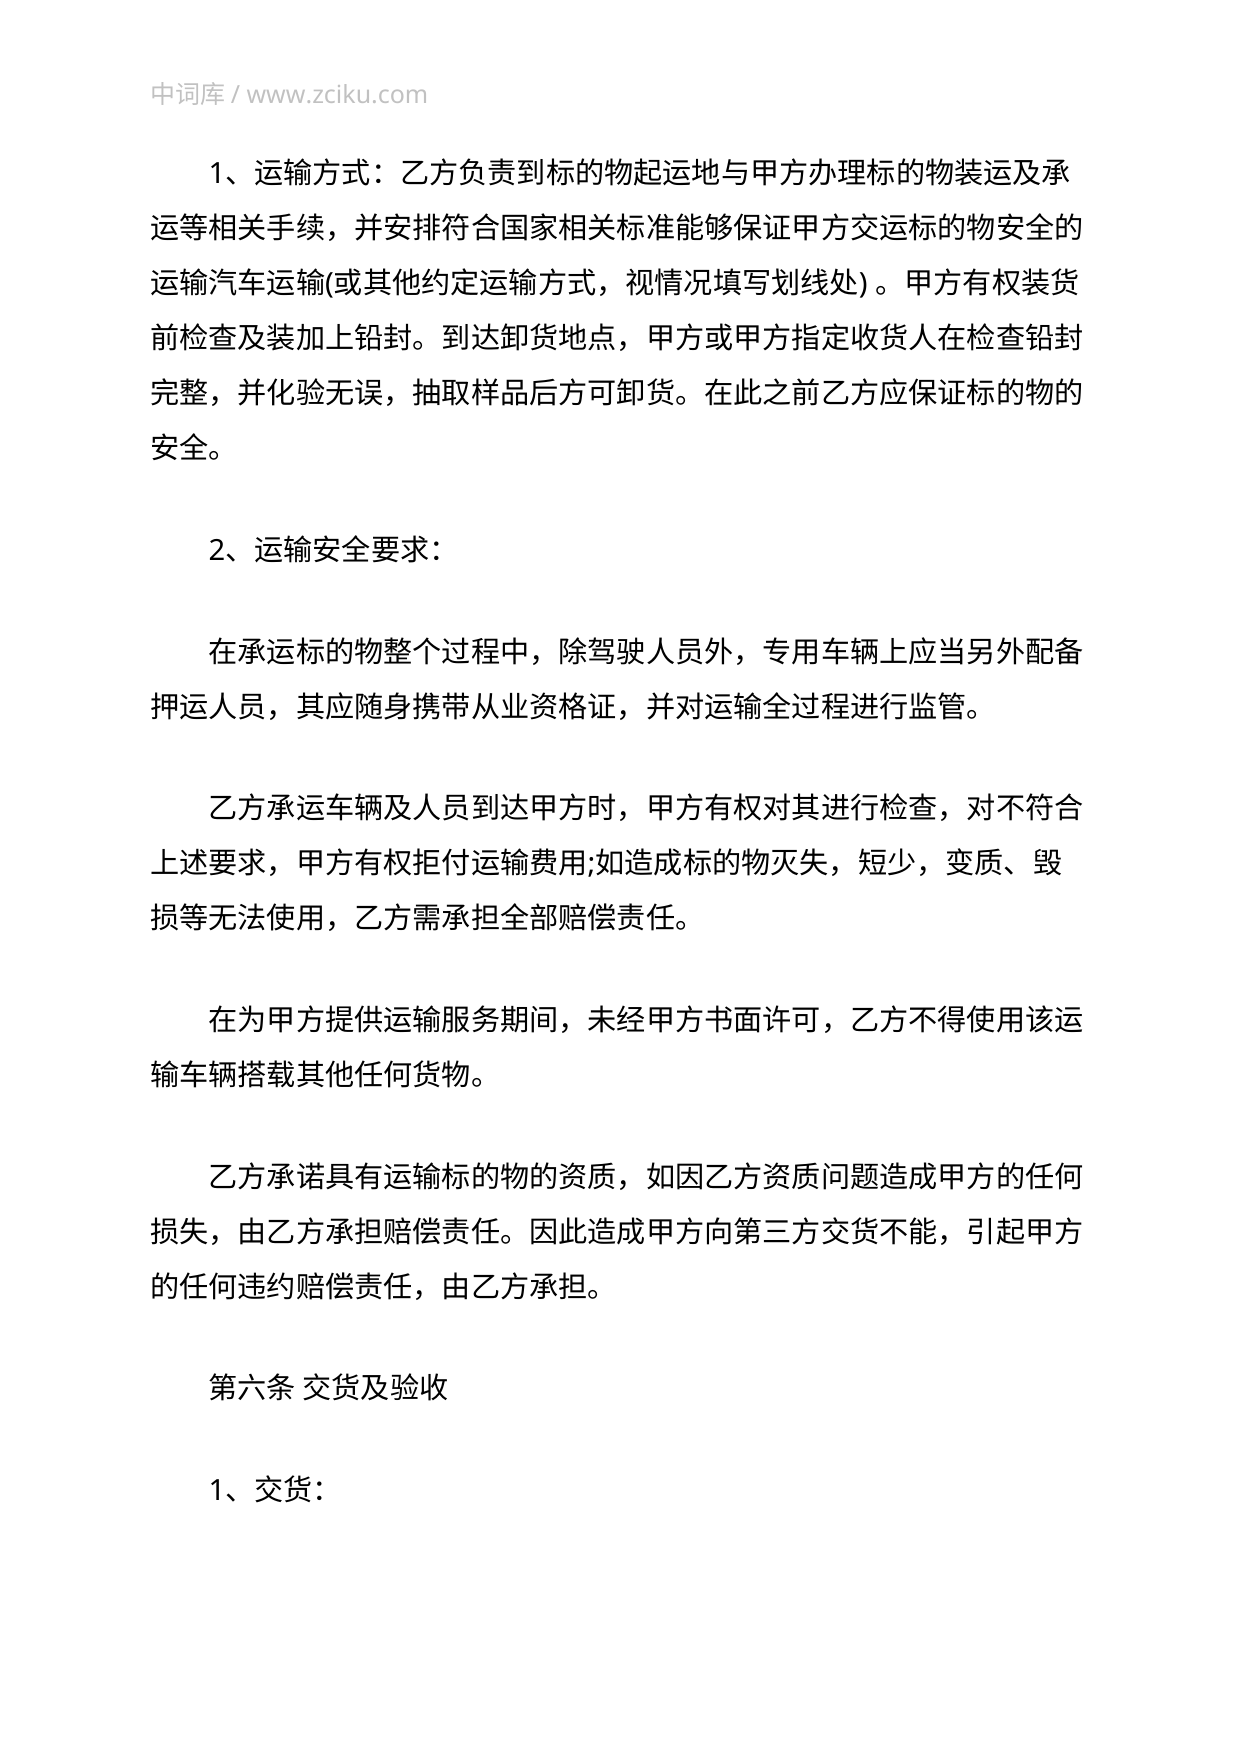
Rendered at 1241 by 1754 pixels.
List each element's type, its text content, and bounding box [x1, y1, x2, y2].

text 乙方承运车辆及人员到达甲方时，甲方有权对其进行检查，对不符合上述要求，甲方有权拒付运输费用;如造成标的物灭失，短少，变质、毁损等无法使用，乙方需承担全部赔偿责任。 [150, 785, 1090, 937]
text 1、运输方式：乙方负责到标的物起运地与甲方办理标的物装运及承运等相关手续，并安排符合国家相关标准能够保证甲方交运标的物安全的运输汽车运输(或其他约定运输方式，视情况填写划线处) 。甲方有权装货前检查及装加上铅封。到达卸货地点，甲方或甲方指定收货人在检查铅封完整，并化验无误，抽取样品后方可卸货。在此之前乙方应保证标的物的安全。 [150, 150, 1090, 467]
text 在承运标的物整个过程中，除驾驶人员外，专用车辆上应当另外配备押运人员，其应随身携带从业资格证，并对运输全过程进行监管。 [150, 628, 1090, 726]
text 在为甲方提供运输服务期间，未经甲方书面许可，乙方不得使用该运输车辆搭载其他任何货物。 [150, 997, 1090, 1094]
text 1、交货： [150, 1467, 1090, 1509]
text 2、运输安全要求： [150, 526, 1090, 569]
text 第六条 交货及验收 [150, 1365, 1090, 1407]
text 乙方承诺具有运输标的物的资质，如因乙方资质问题造成甲方的任何损失，由乙方承担赔偿责任。因此造成甲方向第三方交货不能，引起甲方的任何违约赔偿责任，由乙方承担。 [150, 1153, 1090, 1306]
